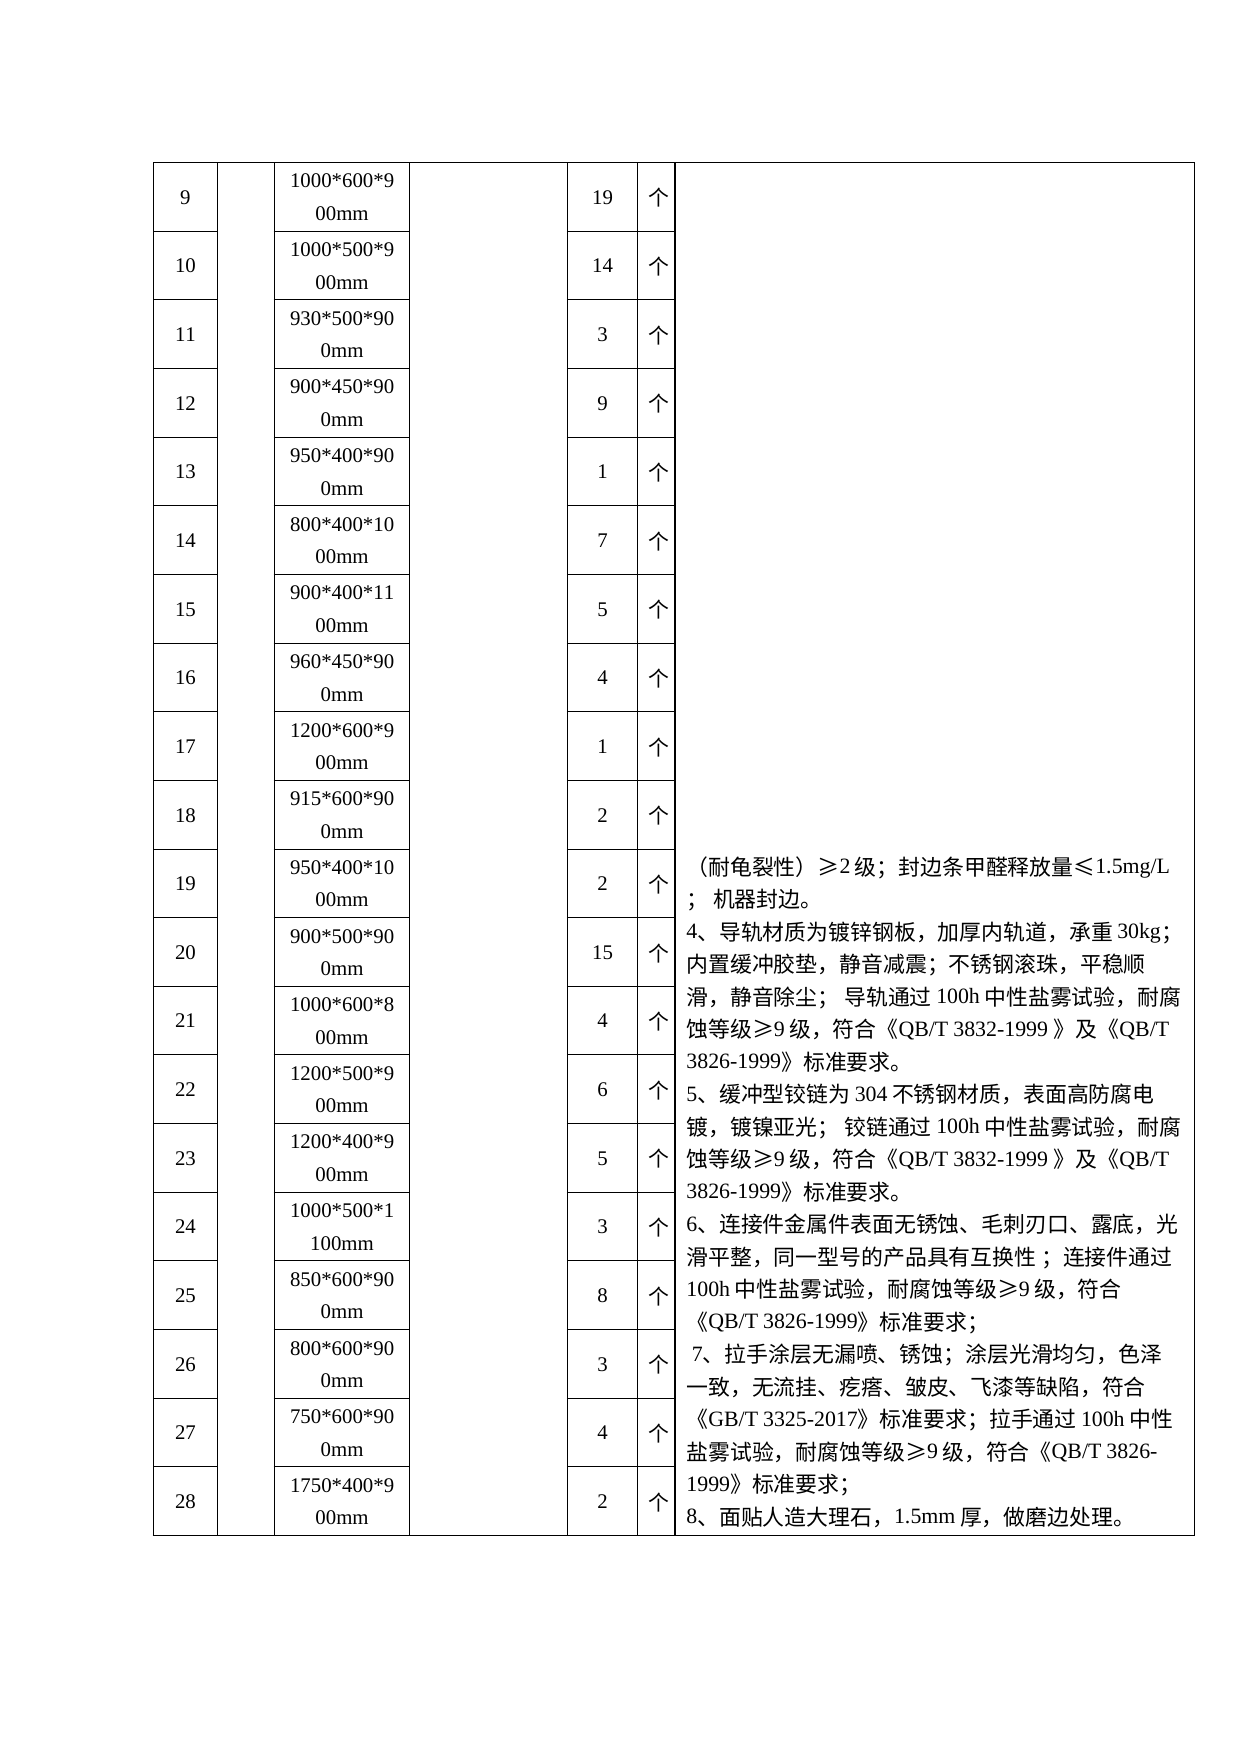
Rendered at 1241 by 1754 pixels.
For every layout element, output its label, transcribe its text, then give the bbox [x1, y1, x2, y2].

table_cell 1000*600*800mm [275, 987, 409, 1054]
table_cell 1200*400*900mm [275, 1124, 409, 1192]
table_cell 750*600*900mm [275, 1399, 409, 1466]
table_cell 2 [568, 850, 637, 917]
table_cell 21 [154, 987, 217, 1054]
table_cell 1000*600*900mm [275, 163, 409, 231]
table_cell 11 [154, 300, 217, 368]
table_cell 28 [154, 1467, 217, 1535]
table_cell 18 [154, 781, 217, 848]
table_cell 1000*500*900mm [275, 232, 409, 299]
table_cell 6 [568, 1055, 637, 1123]
table_cell 26 [154, 1330, 217, 1398]
table_cell 1200*600*900mm [275, 712, 409, 780]
table_cell 个 [638, 987, 674, 1054]
table_cell 4 [568, 644, 637, 711]
table_cell 个 [638, 300, 674, 368]
table_cell 960*450*900mm [275, 644, 409, 711]
table_cell 9 [568, 369, 637, 437]
table_cell 1200*500*900mm [275, 1055, 409, 1123]
table_cell 2 [568, 781, 637, 848]
table_cell 800*600*900mm [275, 1330, 409, 1398]
table_cell 23 [154, 1124, 217, 1192]
table_cell 16 [154, 644, 217, 711]
table_cell 14 [568, 232, 637, 299]
table_cell 9 [154, 163, 217, 231]
table_cell 个 [638, 1467, 674, 1535]
table_cell 3 [568, 1330, 637, 1398]
table_cell 个 [638, 369, 674, 437]
table_cell 2 [568, 1467, 637, 1535]
table_cell 个 [638, 712, 674, 780]
table_cell 4 [568, 987, 637, 1054]
table_cell 20 [154, 918, 217, 986]
table_cell 个 [638, 1399, 674, 1466]
table_cell 10 [154, 232, 217, 299]
table_cell 27 [154, 1399, 217, 1466]
table_cell 12 [154, 369, 217, 437]
table_cell 个 [638, 1330, 674, 1398]
table_cell 930*500*900mm [275, 300, 409, 368]
table_cell 1 [568, 438, 637, 505]
table_cell 19 [568, 163, 637, 231]
table_cell 13 [154, 438, 217, 505]
table_cell 900*400*1100mm [275, 575, 409, 642]
table_cell 19 [154, 850, 217, 917]
table_cell 8 [568, 1261, 637, 1329]
table_cell 15 [154, 575, 217, 642]
table_cell 1000*500*1100mm [275, 1193, 409, 1260]
table_cell 3 [568, 300, 637, 368]
table_cell 个 [638, 1055, 674, 1123]
table_cell 15 [568, 918, 637, 986]
table_cell 915*600*900mm [275, 781, 409, 848]
table_cell 950*400*1000mm [275, 850, 409, 917]
table_cell 个 [638, 1261, 674, 1329]
table_cell 5 [568, 1124, 637, 1192]
table_cell 个 [638, 438, 674, 505]
table_cell 5 [568, 575, 637, 642]
table_cell 900*500*900mm [275, 918, 409, 986]
table_cell 个 [638, 1124, 674, 1192]
table_cell 900*450*900mm [275, 369, 409, 437]
table_cell 950*400*900mm [275, 438, 409, 505]
table_cell 1750*400*900mm [275, 1467, 409, 1535]
table_cell 24 [154, 1193, 217, 1260]
table_cell 1 [568, 712, 637, 780]
table_cell 22 [154, 1055, 217, 1123]
table_cell 17 [154, 712, 217, 780]
table_cell 个 [638, 163, 674, 231]
table_cell 个 [638, 232, 674, 299]
table_cell 7 [568, 506, 637, 574]
table_cell 个 [638, 506, 674, 574]
table_cell 个 [638, 918, 674, 986]
table_cell 25 [154, 1261, 217, 1329]
table_cell 个 [638, 781, 674, 848]
table_cell 4 [568, 1399, 637, 1466]
table_cell 个 [638, 644, 674, 711]
table_cell 800*400*1000mm [275, 506, 409, 574]
table_cell 个 [638, 575, 674, 642]
table_cell 个 [638, 1193, 674, 1260]
table_cell 3 [568, 1193, 637, 1260]
table_cell 850*600*900mm [275, 1261, 409, 1329]
table_cell 个 [638, 850, 674, 917]
table_cell 14 [154, 506, 217, 574]
